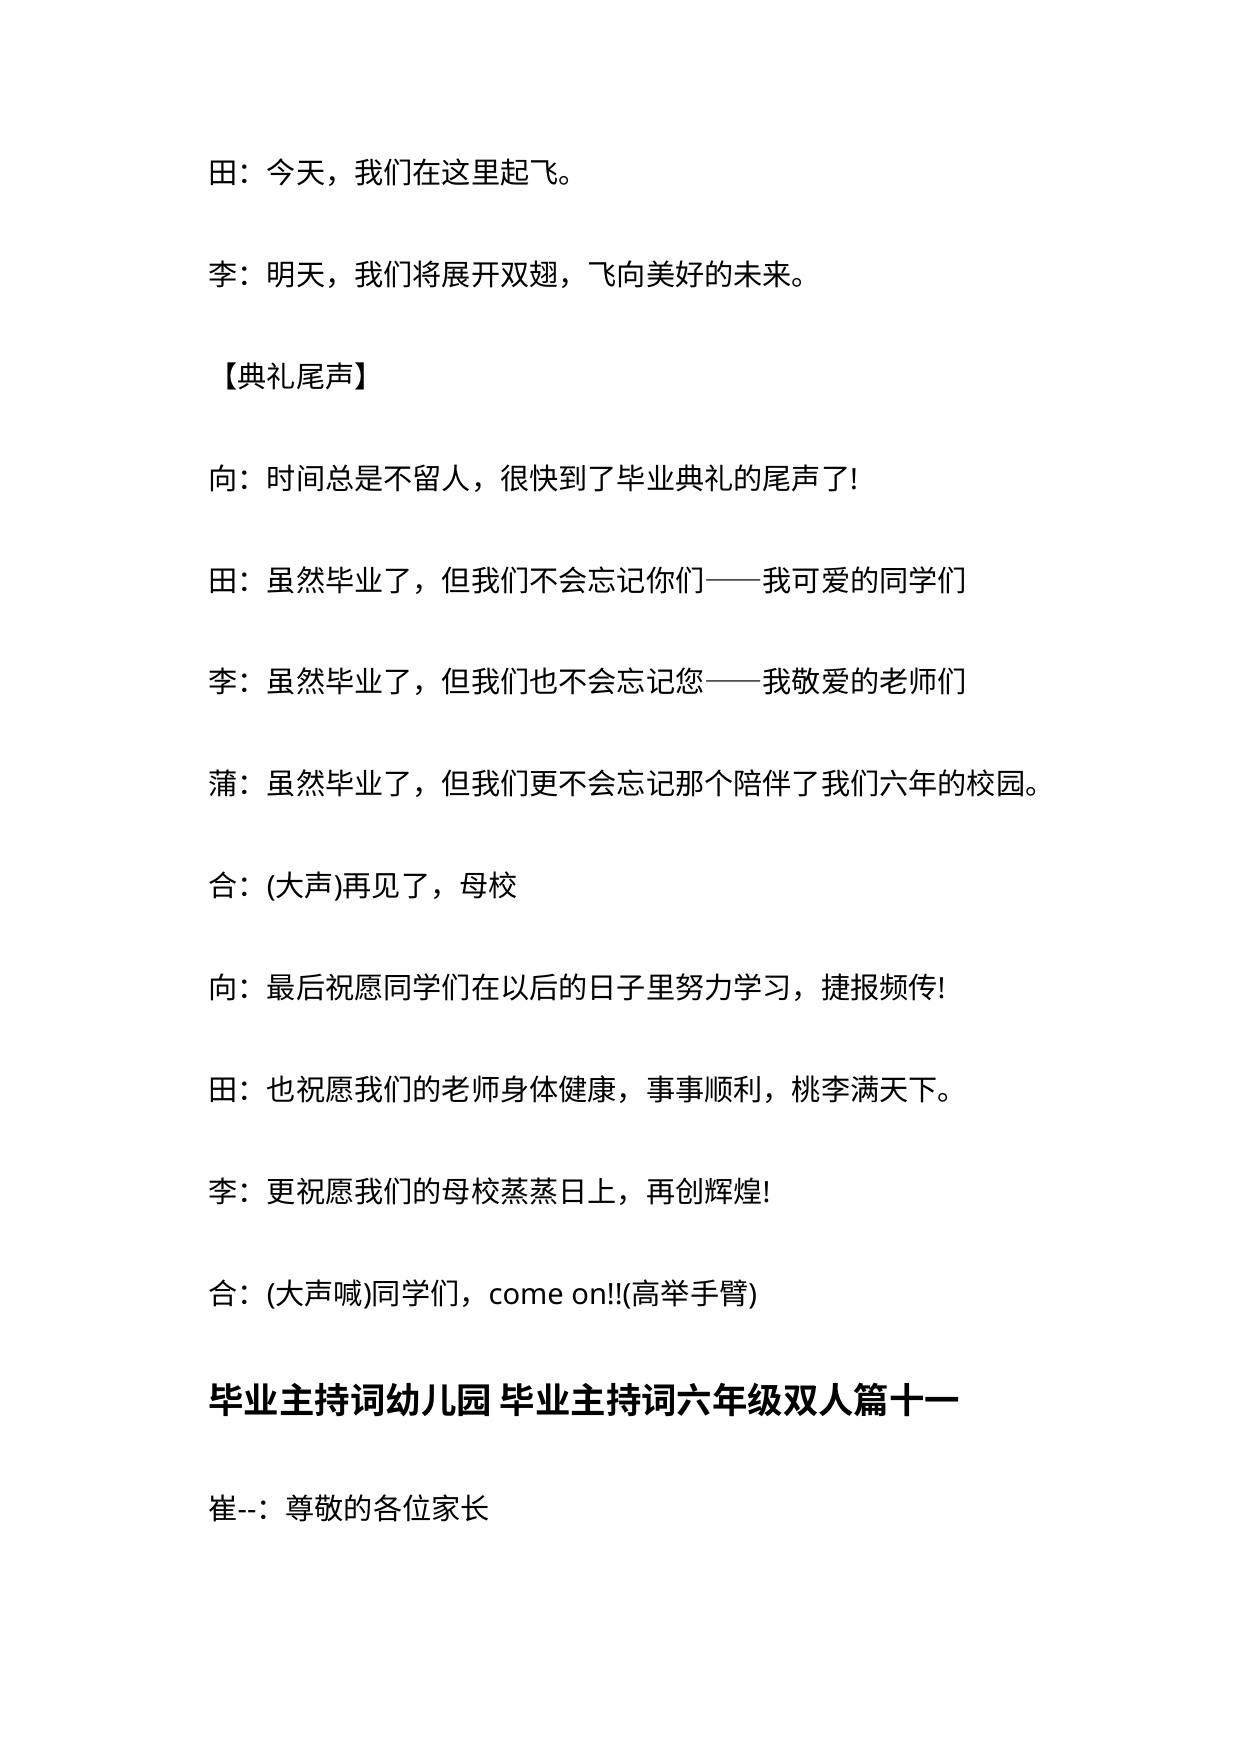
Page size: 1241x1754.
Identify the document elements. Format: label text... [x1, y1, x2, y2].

text 崔--：尊敬的各位家长 [150, 1486, 1090, 1528]
text 向：最后祝愿同学们在以后的日子里努力学习，捷报频传! [150, 964, 1090, 1007]
text 毕业主持词幼儿园 毕业主持词六年级双人篇十一 [150, 1372, 1090, 1423]
text 田：虽然毕业了，但我们不会忘记你们——我可爱的同学们 [150, 557, 1090, 599]
text 【典礼尾声】 [150, 353, 1090, 396]
text 向：时间总是不留人，很快到了毕业典礼的尾声了! [150, 455, 1090, 498]
text 李：虽然毕业了，但我们也不会忘记您——我敬爱的老师们 [150, 659, 1090, 701]
text 合：(大声喊)同学们，come on!!(高举手臂) [150, 1270, 1090, 1313]
text 田：今天，我们在这里起飞。 [150, 150, 1090, 192]
text 蒲：虽然毕业了，但我们更不会忘记那个陪伴了我们六年的校园。 [150, 761, 1090, 803]
text 合：(大声)再见了，母校 [150, 863, 1090, 905]
text 李：更祝愿我们的母校蒸蒸日上，再创辉煌! [150, 1168, 1090, 1211]
text 田：也祝愿我们的老师身体健康，事事顺利，桃李满天下。 [150, 1067, 1090, 1109]
text 李：明天，我们将展开双翅，飞向美好的未来。 [150, 252, 1090, 294]
